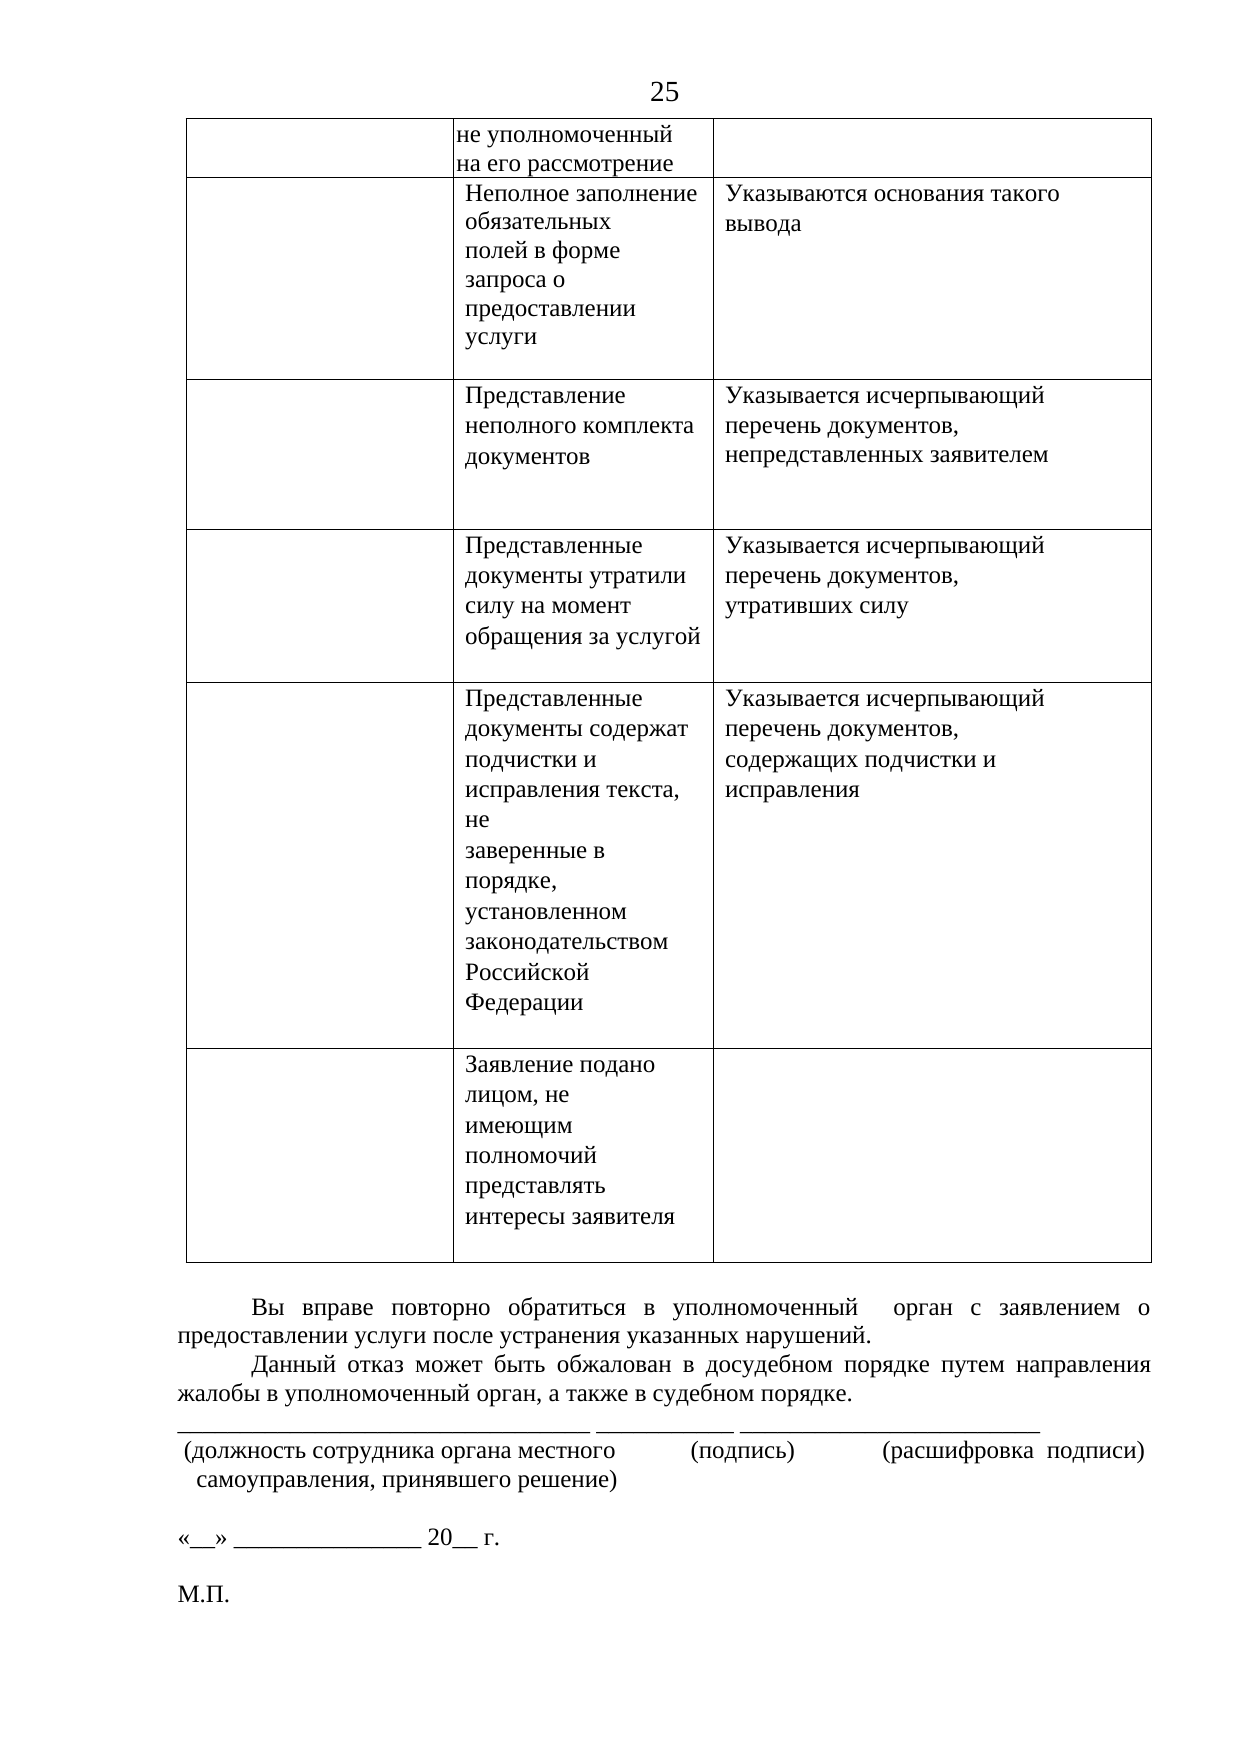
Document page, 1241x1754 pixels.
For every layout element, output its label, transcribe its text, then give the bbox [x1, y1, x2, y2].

text _________________________________ ___________ ________________________ [177, 1407, 1152, 1435]
text (должность сотрудника органа местного (подпись) (расшифровка подписи) [177, 1435, 1152, 1464]
table_cell Указывается исчерпывающий перечень документов, содержащих подчистки и исправления [714, 683, 1151, 1048]
table_cell [187, 119, 453, 177]
text Данный отказ может быть обжалован в досудебном порядке путем направления жалобы в уполномоченный орган, а также в судебном порядке. [177, 1349, 1152, 1407]
table_cell [187, 683, 453, 1048]
table_cell [187, 530, 453, 682]
text «__» _______________ 20__ г. [177, 1522, 1152, 1550]
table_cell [714, 119, 1151, 177]
table_cell [187, 380, 453, 529]
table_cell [454, 119, 713, 177]
table_cell [187, 178, 453, 379]
table_cell Указывается исчерпывающий перечень документов, утративших силу [714, 530, 1151, 682]
table_cell Указываются основания такого вывода [714, 178, 1151, 379]
table_cell Представленные документы утратили силу на момент обращения за услугой [454, 530, 713, 682]
table_cell Неполное заполнение обязательных полей в форме запроса о предоставлении услуги [454, 178, 713, 379]
table_cell Указывается исчерпывающий перечень документов, непредставленных заявителем [714, 380, 1151, 529]
text самоуправления, принявшего решение) [177, 1464, 1152, 1493]
text М.П. [177, 1579, 1152, 1608]
table_cell Представленные документы содержат подчистки и исправления текста, не заверенные в порядке, установленном законодательством Российской Федерации [454, 683, 713, 1048]
table_cell [714, 1049, 1151, 1262]
table_cell Представление неполного комплекта документов [454, 380, 713, 529]
table_cell Заявление подано лицом, не имеющим полномочий представлять интересы заявителя [454, 1049, 713, 1262]
table_cell [187, 1049, 453, 1262]
text Вы вправе повторно обратиться в уполномоченный орган с заявлением о предоставлении услуги после устранения указанных нарушений. [177, 1292, 1152, 1349]
